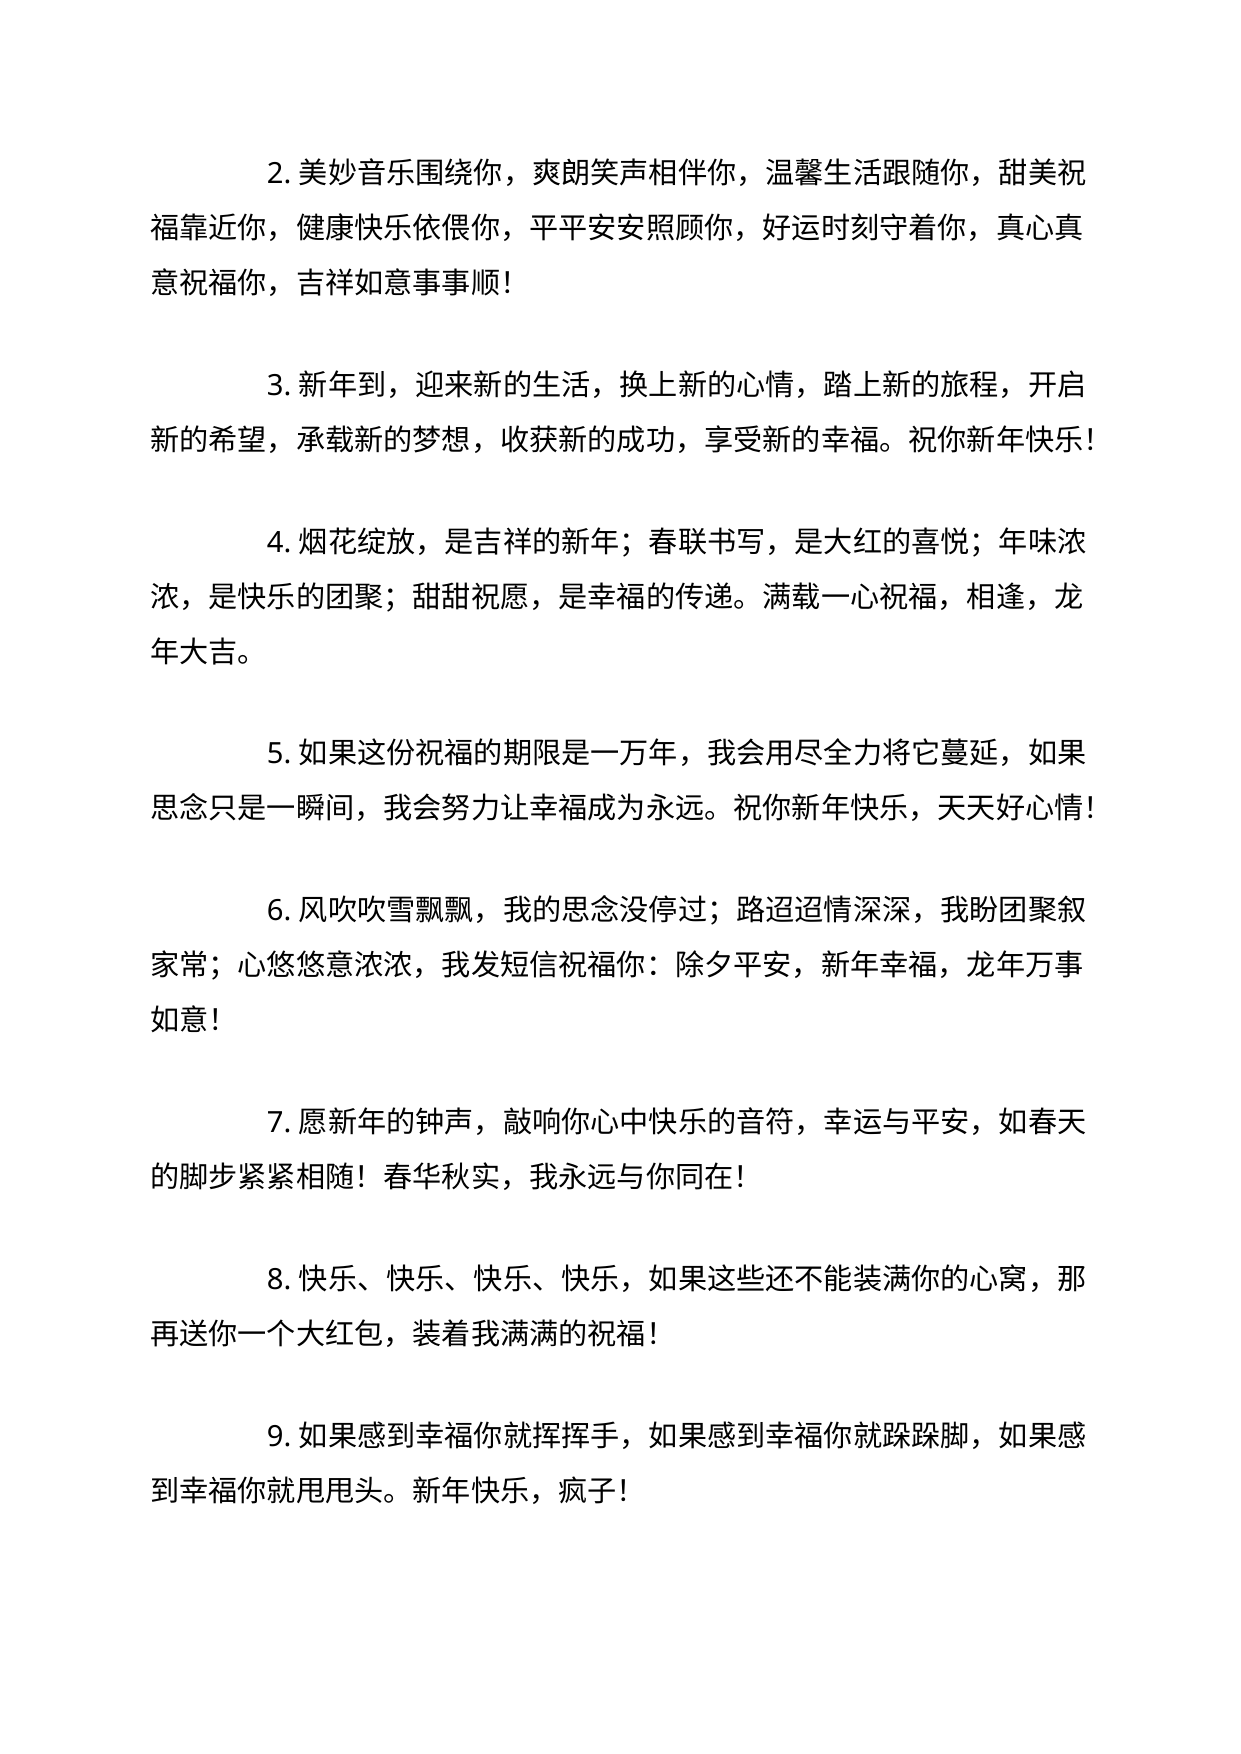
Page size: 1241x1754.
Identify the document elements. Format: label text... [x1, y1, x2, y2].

text 9. 如果感到幸福你就挥挥手，如果感到幸福你就跺跺脚，如果感到幸福你就甩甩头。新年快乐，疯子！ [150, 1412, 1090, 1509]
text 8. 快乐、快乐、快乐、快乐，如果这些还不能装满你的心窝，那再送你一个大红包，装着我满满的祝福！ [150, 1255, 1090, 1353]
text 3. 新年到，迎来新的生活，换上新的心情，踏上新的旅程，开启新的希望，承载新的梦想，收获新的成功，享受新的幸福。祝你新年快乐！ [150, 362, 1090, 459]
text 7. 愿新年的钟声，敲响你心中快乐的音符，幸运与平安，如春天的脚步紧紧相随！春华秋实，我永远与你同在！ [150, 1098, 1090, 1196]
text 5. 如果这份祝福的期限是一万年，我会用尽全力将它蔓延，如果思念只是一瞬间，我会努力让幸福成为永远。祝你新年快乐，天天好心情！ [150, 730, 1090, 827]
text 6. 风吹吹雪飘飘，我的思念没停过；路迢迢情深深，我盼团聚叙家常；心悠悠意浓浓，我发短信祝福你：除夕平安，新年幸福，龙年万事如意！ [150, 887, 1090, 1039]
text 4. 烟花绽放，是吉祥的新年；春联书写，是大红的喜悦；年味浓浓，是快乐的团聚；甜甜祝愿，是幸福的传递。满载一心祝福，相逢，龙年大吉。 [150, 518, 1090, 671]
text 2. 美妙音乐围绕你，爽朗笑声相伴你，温馨生活跟随你，甜美祝福靠近你，健康快乐依偎你，平平安安照顾你，好运时刻守着你，真心真意祝福你，吉祥如意事事顺！ [150, 150, 1090, 302]
